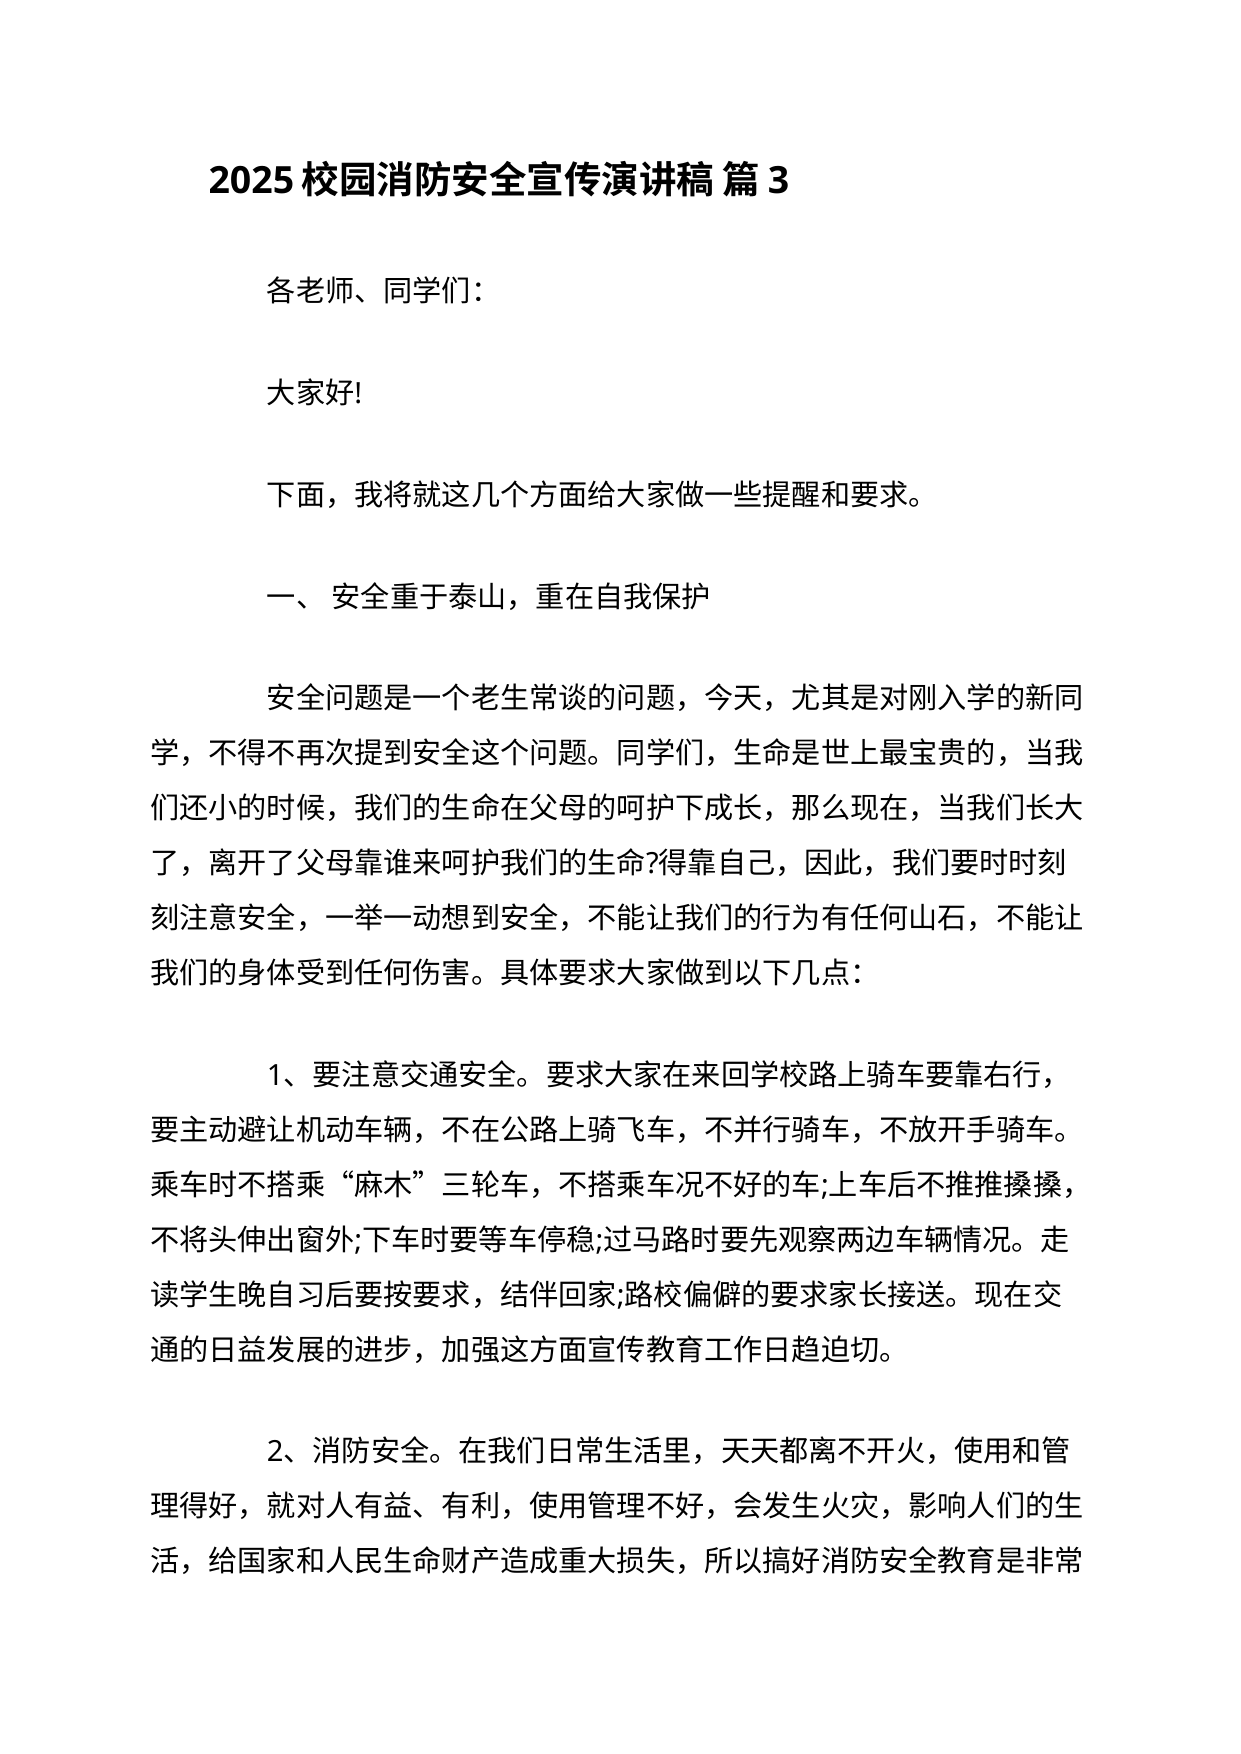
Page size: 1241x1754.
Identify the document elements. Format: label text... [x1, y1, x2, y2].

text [150, 1428, 1090, 1580]
text 2025校园消防安全宣传演讲稿 篇3 [150, 150, 1090, 204]
text 下面，我将就这几个方面给大家做一些提醒和要求。 [150, 471, 1090, 514]
text 一、 安全重于泰山，重在自我保护 [150, 573, 1090, 615]
text 1、要注意交通安全。要求大家在来回学校路上骑车要靠右行，要主动避让机动车辆，不在公路上骑飞车，不并行骑车，不放开手骑车。乘车时不搭乘“麻木”三轮车，不搭乘车况不好的车;上车后不推推搡搡，不将头伸出窗外;下车时要等车停稳;过马路时要先观察两边车辆情况。走读学生晚自习后要按要求，结伴回家;路校偏僻的要求家长接送。现在交通的日益发展的进步，加强这方面宣传教育工作日趋迫切。 [150, 1051, 1090, 1368]
text 各老师、同学们： [150, 268, 1090, 310]
text 安全问题是一个老生常谈的问题，今天，尤其是对刚入学的新同学，不得不再次提到安全这个问题。同学们，生命是世上最宝贵的，当我们还小的时候，我们的生命在父母的呵护下成长，那么现在，当我们长大了，离开了父母靠谁来呵护我们的生命?得靠自己，因此，我们要时时刻刻注意安全，一举一动想到安全，不能让我们的行为有任何山石，不能让我们的身体受到任何伤害。具体要求大家做到以下几点： [150, 675, 1090, 992]
text 大家好! [150, 369, 1090, 412]
